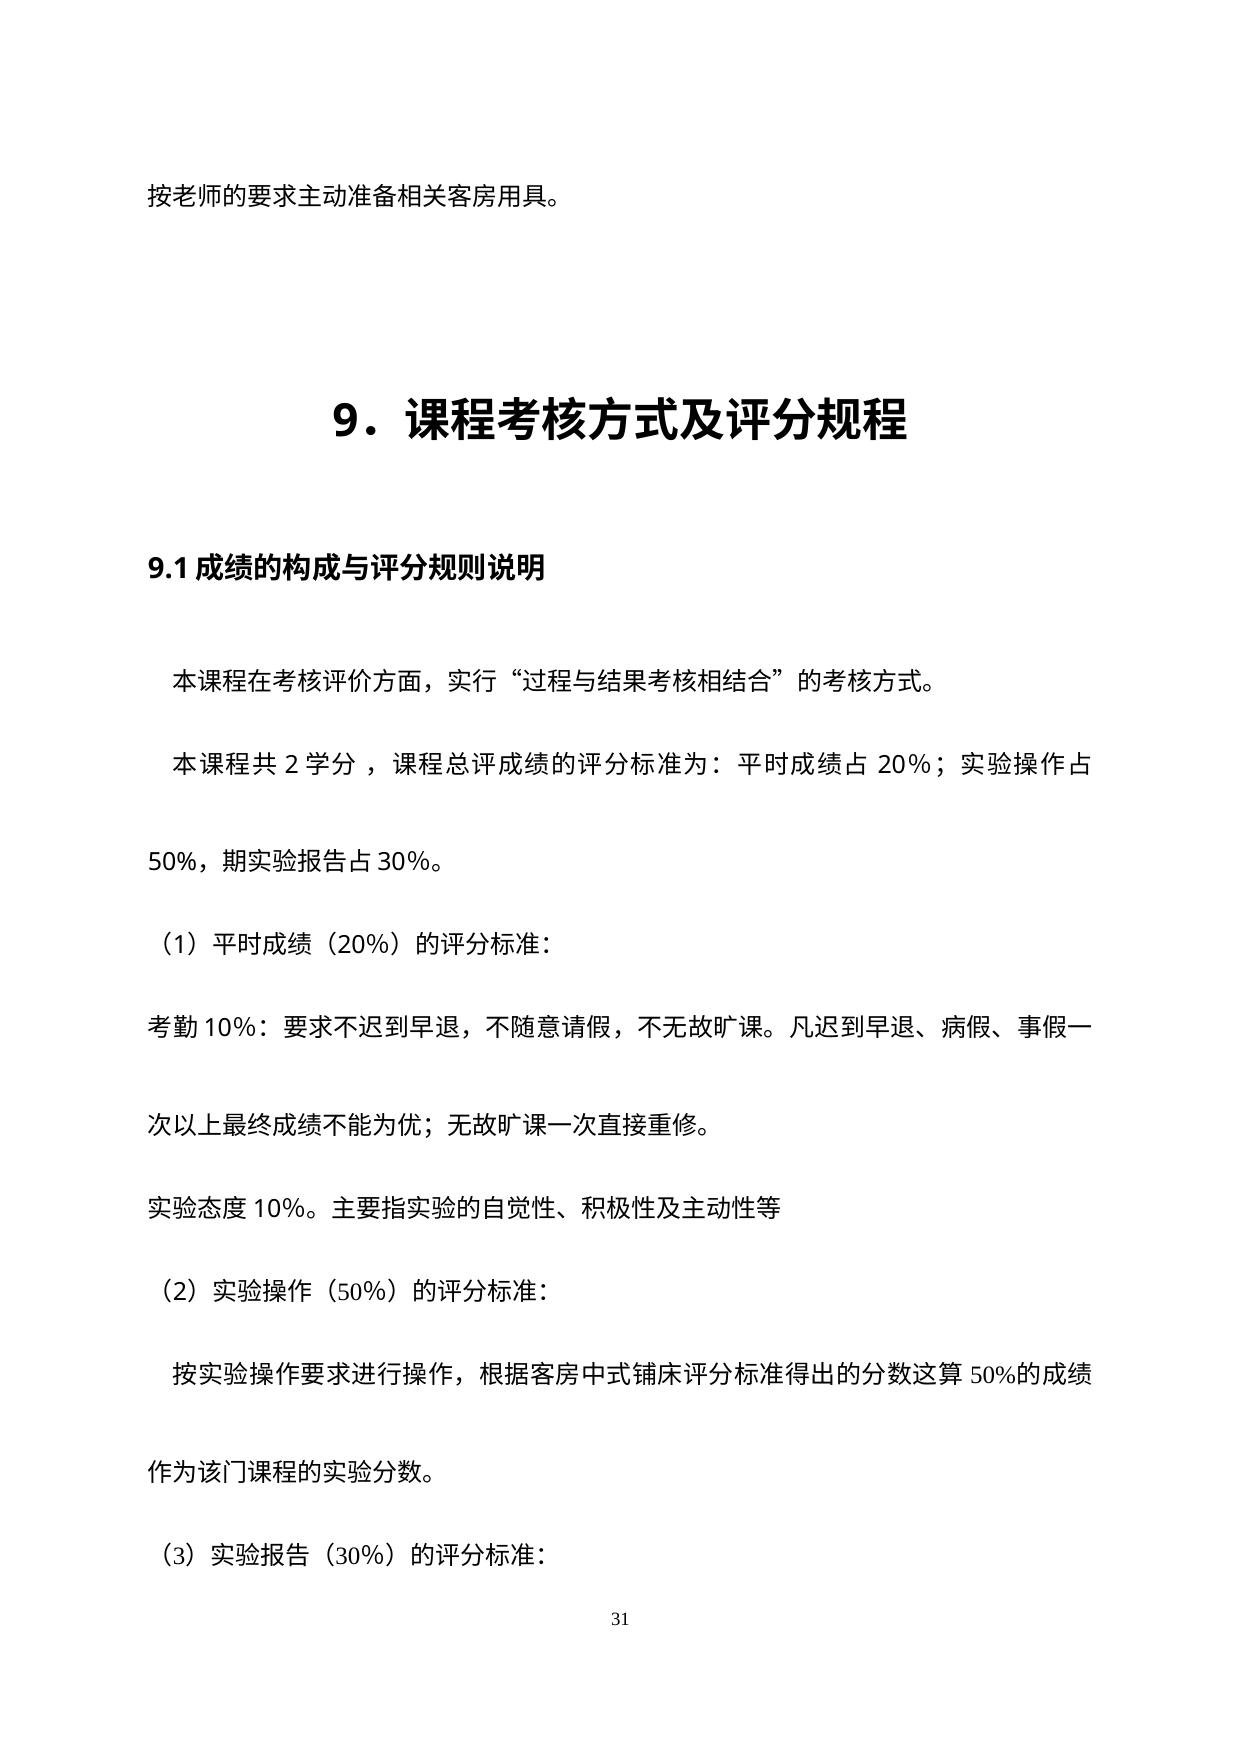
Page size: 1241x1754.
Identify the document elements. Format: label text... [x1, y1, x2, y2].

subtitle 9．课程考核方式及评分规程 [148, 368, 1092, 466]
text 实验态度10％。主要指实验的自觉性、积极性及主动性等 [148, 1174, 1092, 1239]
text （2）实验操作（50％）的评分标准： [148, 1257, 1092, 1322]
text 按实验操作要求进行操作，根据客房中式铺床评分标准得出的分数这算50%的成绩作为该门课程的实验分数。 [148, 1340, 1092, 1503]
text （3）实验报告（30％）的评分标准： [148, 1521, 1092, 1586]
text 本课程共2学分 ，课程总评成绩的评分标准为：平时成绩占20％；实验操作占50%，期实验报告占30％。 [148, 730, 1092, 892]
text （1）平时成绩（20％）的评分标准： [148, 910, 1092, 975]
text 考勤10％：要求不迟到早退，不随意请假，不无故旷课。凡迟到早退、病假、事假一次以上最终成绩不能为优；无故旷课一次直接重修。 [148, 993, 1092, 1156]
text 本课程在考核评价方面，实行“过程与结果考核相结合”的考核方式。 [148, 647, 1092, 712]
subtitle 9.1成绩的构成与评分规则说明 [148, 533, 1092, 598]
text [148, 162, 1092, 227]
